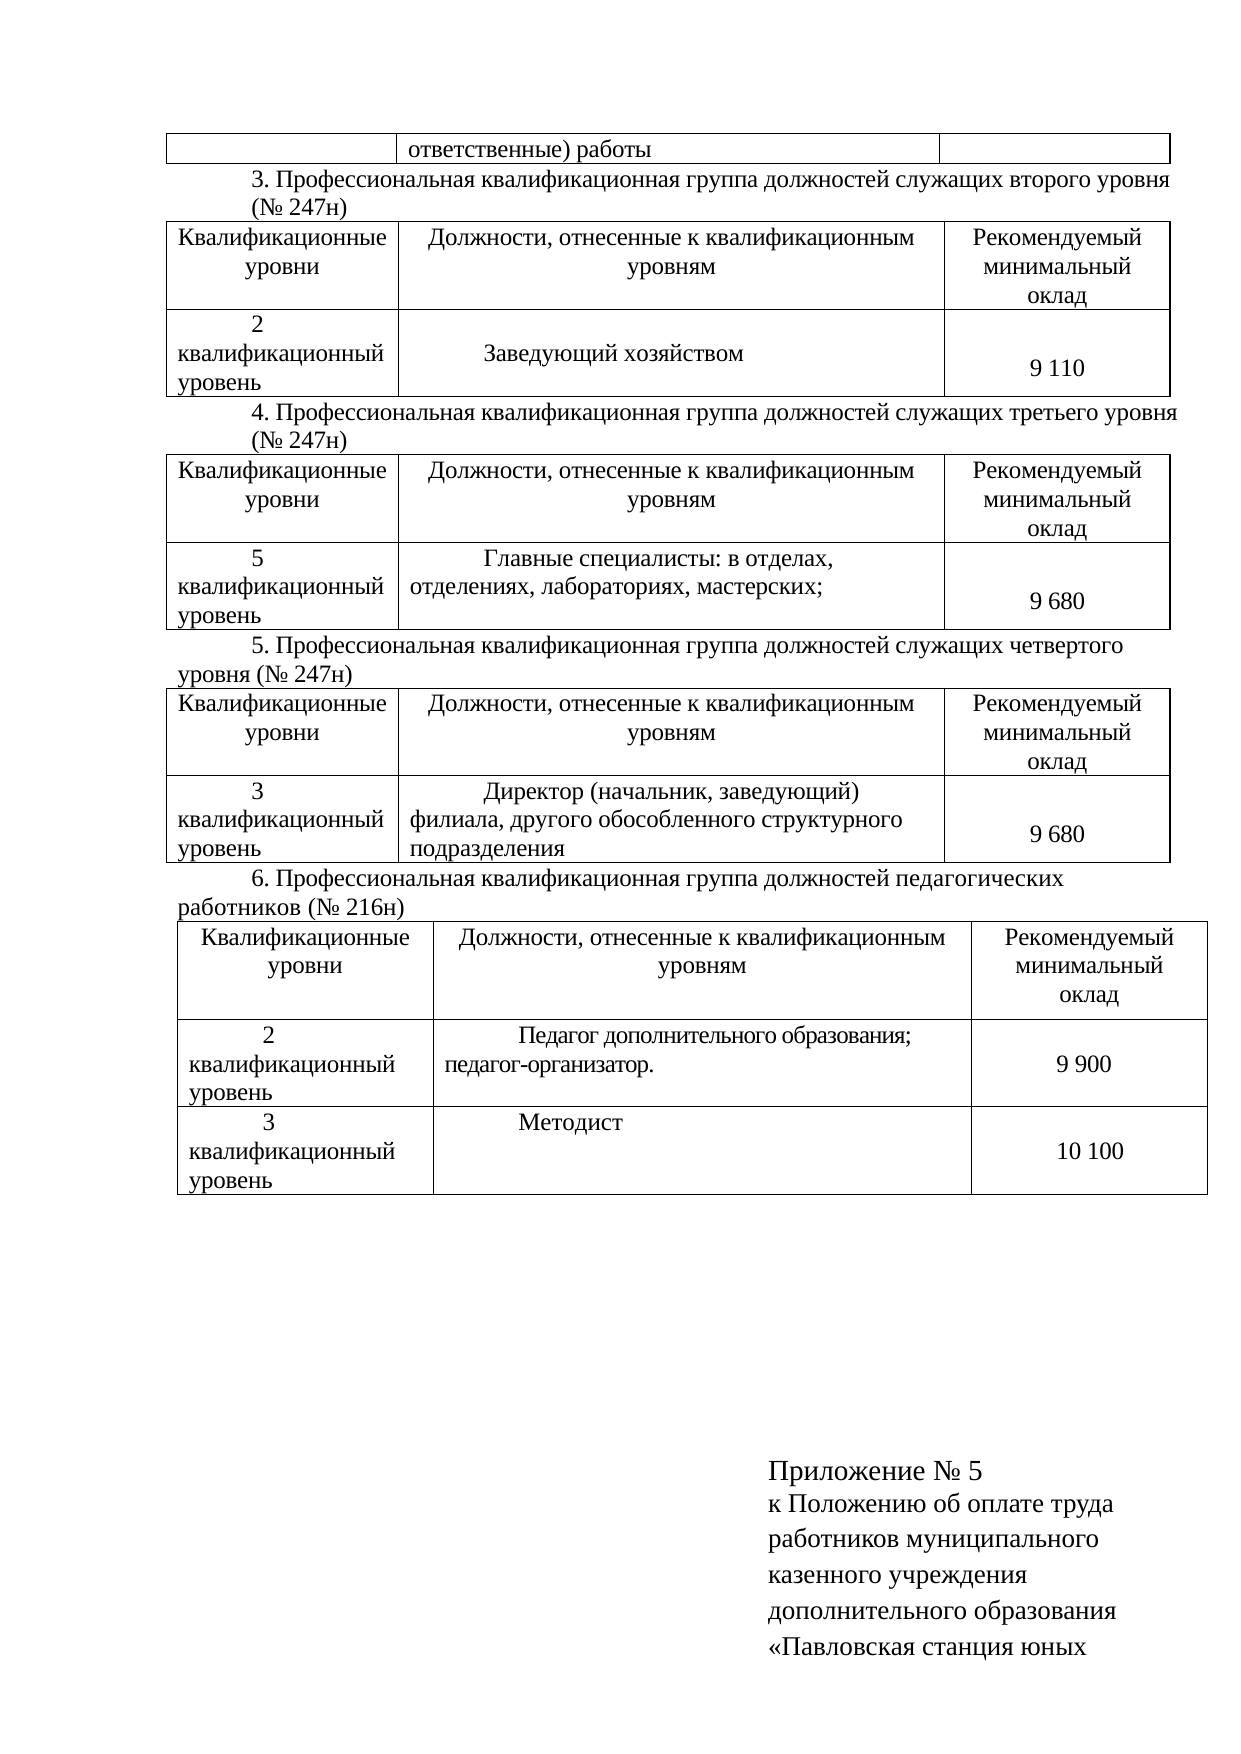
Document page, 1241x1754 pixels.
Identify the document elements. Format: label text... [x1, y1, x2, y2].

text 6. Профессиональная квалификационная группа должностей педагогических работников (№ 216н) [177, 863, 1181, 921]
text 3. Профессиональная квалификационная группа должностей служащих второго уровня [177, 164, 1181, 192]
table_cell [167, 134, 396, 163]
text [768, 1487, 1181, 1661]
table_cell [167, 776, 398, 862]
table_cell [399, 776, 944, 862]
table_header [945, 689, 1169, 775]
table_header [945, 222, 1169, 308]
text 5. Профессиональная квалификационная группа должностей служащих четвертого уровня (№ 247н) [177, 630, 1181, 687]
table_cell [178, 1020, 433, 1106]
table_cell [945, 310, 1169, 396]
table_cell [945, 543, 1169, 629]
text (№ 247н) [177, 192, 1181, 221]
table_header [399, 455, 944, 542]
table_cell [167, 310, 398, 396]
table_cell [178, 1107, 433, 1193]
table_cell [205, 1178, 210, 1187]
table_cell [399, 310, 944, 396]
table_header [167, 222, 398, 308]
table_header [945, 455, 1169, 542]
text (№ 247н) [177, 426, 1181, 454]
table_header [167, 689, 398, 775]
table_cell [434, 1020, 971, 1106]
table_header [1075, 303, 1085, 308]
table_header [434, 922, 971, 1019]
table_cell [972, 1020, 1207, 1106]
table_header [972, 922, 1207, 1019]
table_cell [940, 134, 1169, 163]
text 4. Профессиональная квалификационная группа должностей служащих третьего уровня [177, 397, 1181, 426]
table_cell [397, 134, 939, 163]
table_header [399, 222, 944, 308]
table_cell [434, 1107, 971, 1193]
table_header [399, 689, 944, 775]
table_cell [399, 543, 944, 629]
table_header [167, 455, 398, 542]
text Приложение № 5 [177, 1453, 1181, 1487]
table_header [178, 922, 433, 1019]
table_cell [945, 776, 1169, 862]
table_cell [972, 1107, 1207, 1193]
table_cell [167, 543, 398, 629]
